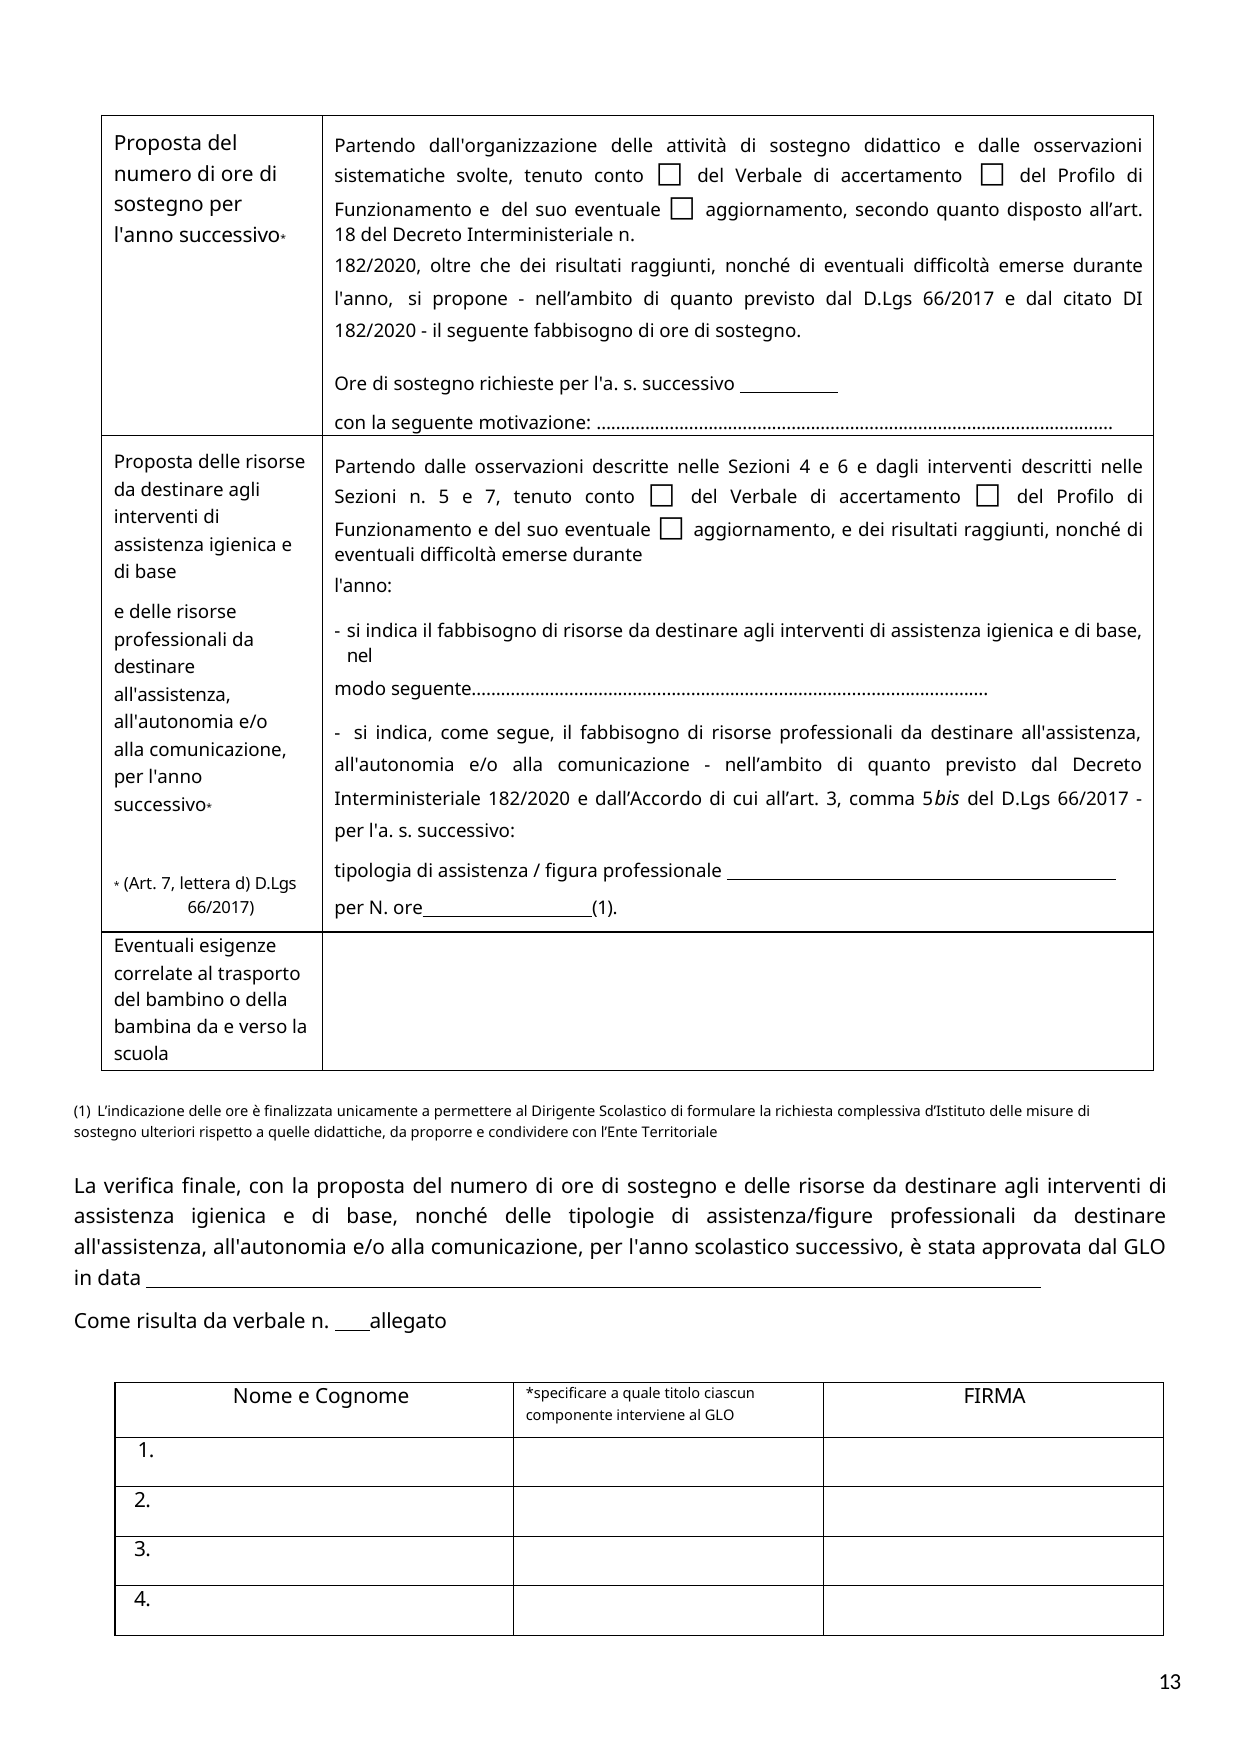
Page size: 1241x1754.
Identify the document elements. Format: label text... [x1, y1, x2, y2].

table_cell 1. [116, 1438, 513, 1486]
table_cell 3. [116, 1537, 513, 1585]
table_cell [514, 1586, 823, 1635]
table_header Nome e Cognome [116, 1383, 513, 1437]
table_header *specificare a quale titolo ciascun componente interviene al GLO [514, 1383, 823, 1437]
table_cell 4. [116, 1586, 513, 1635]
table_cell Eventuali esigenze correlate al trasporto del bambino o della bambina da e verso la scuola [102, 933, 322, 1070]
table_header Partendo dall'organizzazione delle attività di sostegno didattico e dalle osservazioni sistematiche svolte, tenuto conto □ del Verbale di accertamento □ del Profilo di Funzionamento e del suo eventuale □ aggiornamento, secondo quanto disposto all’art. 18 del Decreto Interministeriale n. 182/2020, oltre che dei risultati raggiunti, nonché di eventuali difficoltà emerse durante l'anno, si propone - nell’ambito di quanto previsto dal D.Lgs 66/2017 e dal citato DI 182/2020 - il seguente fabbisogno di ore di sostegno. Ore di sostegno richieste per l'a. s. successivo con la seguente motivazione: ……………………………………………………………………………………………. [323, 116, 1153, 435]
table_cell [514, 1537, 823, 1585]
table_cell [514, 1487, 823, 1536]
table_cell [323, 933, 1153, 1070]
table_cell Partendo dalle osservazioni descritte nelle Sezioni 4 e 6 e dagli interventi descritti nelle Sezioni n. 5 e 7, tenuto conto □ del Verbale di accertamento □ del Profilo di Funzionamento e del suo eventuale □ aggiornamento, e dei risultati raggiunti, nonché di eventuali difficoltà emerse durante l'anno: si indica il fabbisogno di risorse da destinare agli interventi di assistenza igienica e di base, nel modo seguente……………………………………………………………………………………………. si indica, come segue, il fabbisogno di risorse professionali da destinare all'assistenza, all'autonomia e/o alla comunicazione - nell’ambito di quanto previsto dal Decreto Interministeriale 182/2020 e dall’Accordo di cui all’art. 3, comma 5bis del D.Lgs 66/2017 - per l'a. s. successivo: tipologia di assistenza / figura professionale per N. ore (1). [323, 436, 1153, 931]
table_cell [824, 1487, 1163, 1536]
list L’indicazione delle ore è finalizzata unicamente a permettere al Dirigente Scolastico di formulare la richiesta complessiva d’Istituto delle misure di sostegno ulteriori rispetto a quelle didattiche, da proporre e condividere con l’Ente Territoriale [74, 1100, 1146, 1142]
text Come risulta da verbale n. allegato [74, 1306, 1217, 1334]
table_header Proposta del numero di ore di sostegno per l'anno successivo* [102, 116, 322, 435]
table_cell 2. [116, 1487, 513, 1536]
table_cell Proposta delle risorse da destinare agli interventi di assistenza igienica e di base e delle risorse professionali da destinare all'assistenza, all'autonomia e/o alla comunicazione, per l'anno successivo* * (Art. 7, lettera d) D.Lgs 66/2017) [102, 436, 322, 931]
table_cell [514, 1438, 823, 1486]
table_cell [824, 1438, 1163, 1486]
table_cell [824, 1537, 1163, 1585]
table_header FIRMA [824, 1383, 1163, 1437]
text La verifica finale, con la proposta del numero di ore di sostegno e delle risorse da destinare agli interventi di assistenza igienica e di base, nonché delle tipologie di assistenza/figure professionali da destinare all'assistenza, all'autonomia e/o alla comunicazione, per l'anno scolastico successivo, è stata approvata dal GLO in data [74, 1171, 1167, 1291]
table_cell [824, 1586, 1163, 1635]
